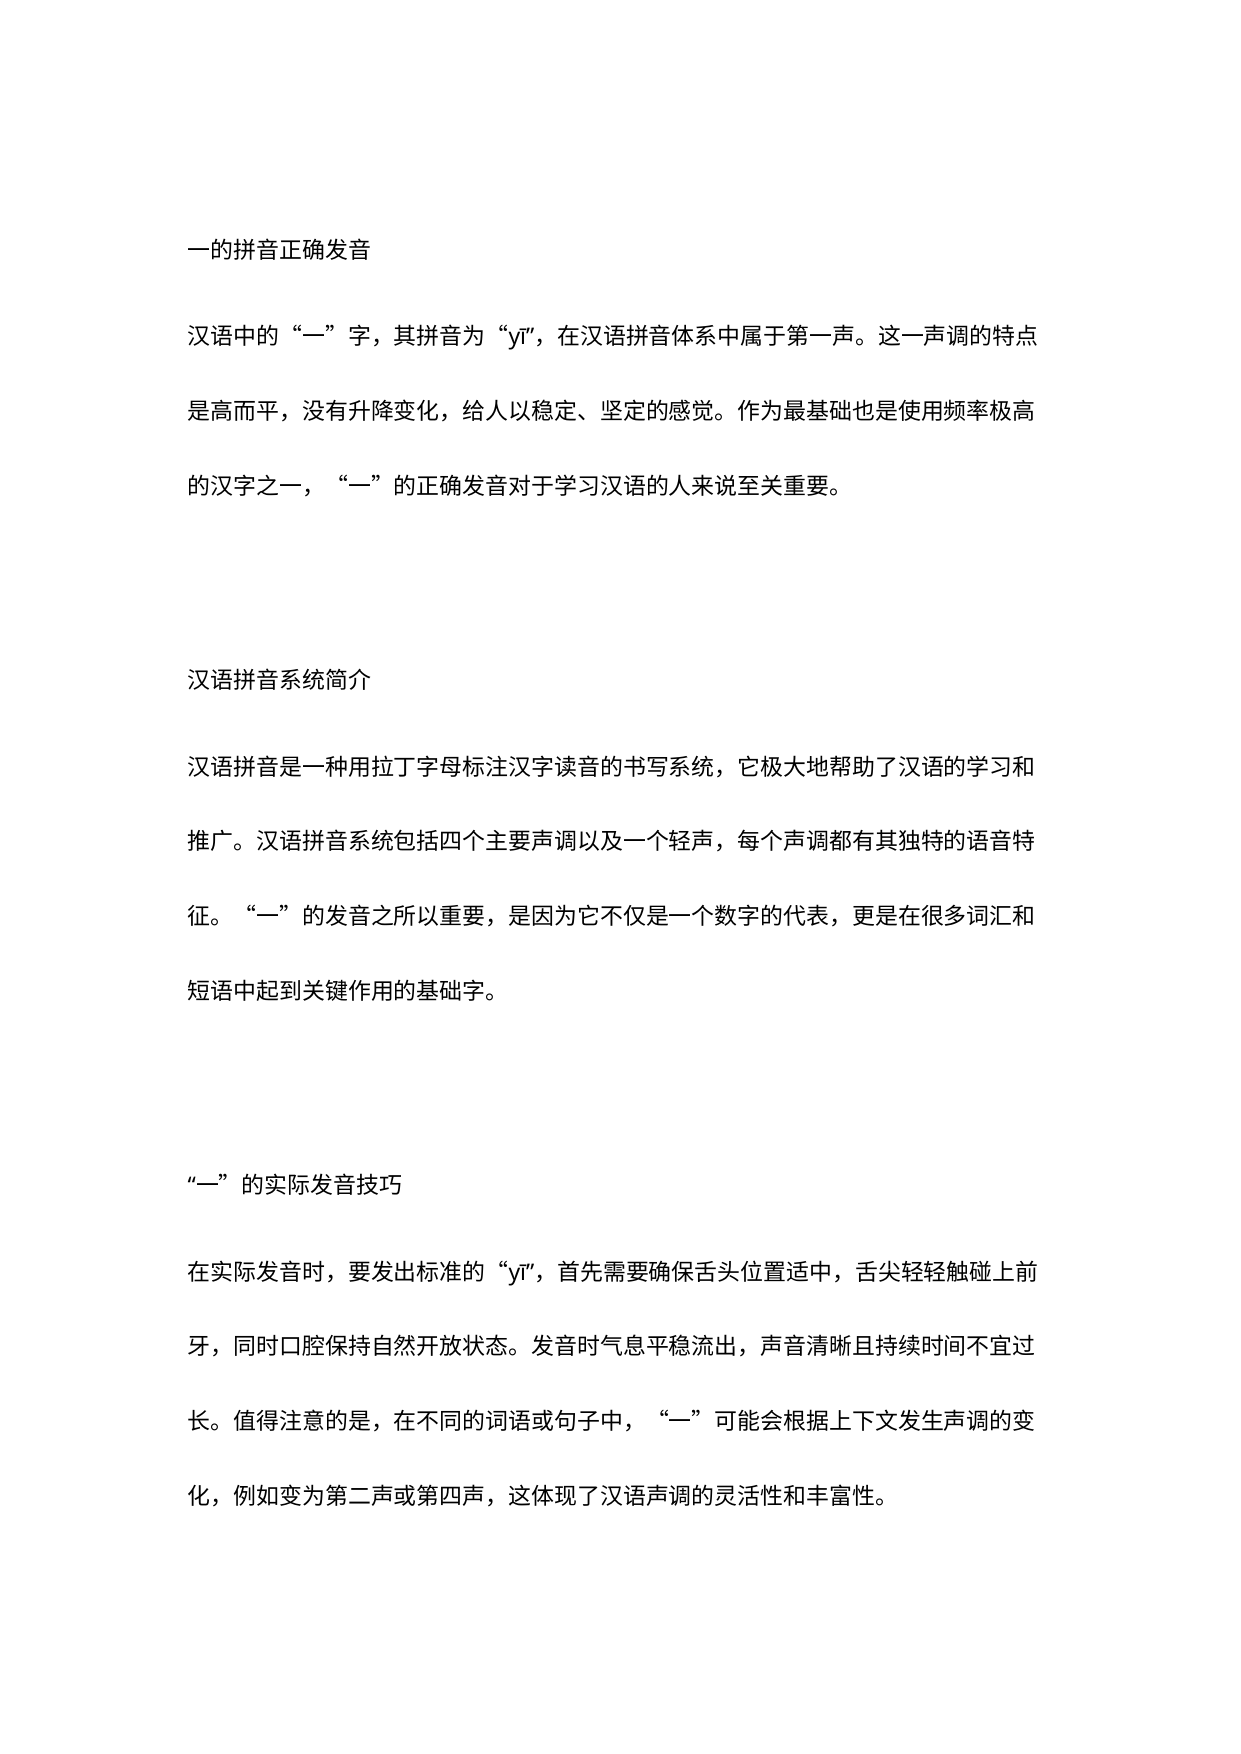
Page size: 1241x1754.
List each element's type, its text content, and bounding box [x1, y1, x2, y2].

text “一”的实际发音技巧 [187, 1151, 1053, 1216]
text 在实际发音时，要发出标准的“yī”，首先需要确保舌头位置适中，舌尖轻轻触碰上前牙，同时口腔保持自然开放状态。发音时气息平稳流出，声音清晰且持续时间不宜过长。值得注意的是，在不同的词语或句子中，“一”可能会根据上下文发生声调的变化，例如变为第二声或第四声，这体现了汉语声调的灵活性和丰富性。 [187, 1238, 1053, 1527]
text 汉语拼音系统简介 [187, 646, 1053, 711]
text 汉语中的“一”字，其拼音为“yī”，在汉语拼音体系中属于第一声。这一声调的特点是高而平，没有升降变化，给人以稳定、坚定的感觉。作为最基础也是使用频率极高的汉字之一，“一”的正确发音对于学习汉语的人来说至关重要。 [187, 302, 1053, 517]
text 一的拼音正确发音 [187, 216, 1053, 281]
text 汉语拼音是一种用拉丁字母标注汉字读音的书写系统，它极大地帮助了汉语的学习和推广。汉语拼音系统包括四个主要声调以及一个轻声，每个声调都有其独特的语音特征。“一”的发音之所以重要，是因为它不仅是一个数字的代表，更是在很多词汇和短语中起到关键作用的基础字。 [187, 733, 1053, 1022]
